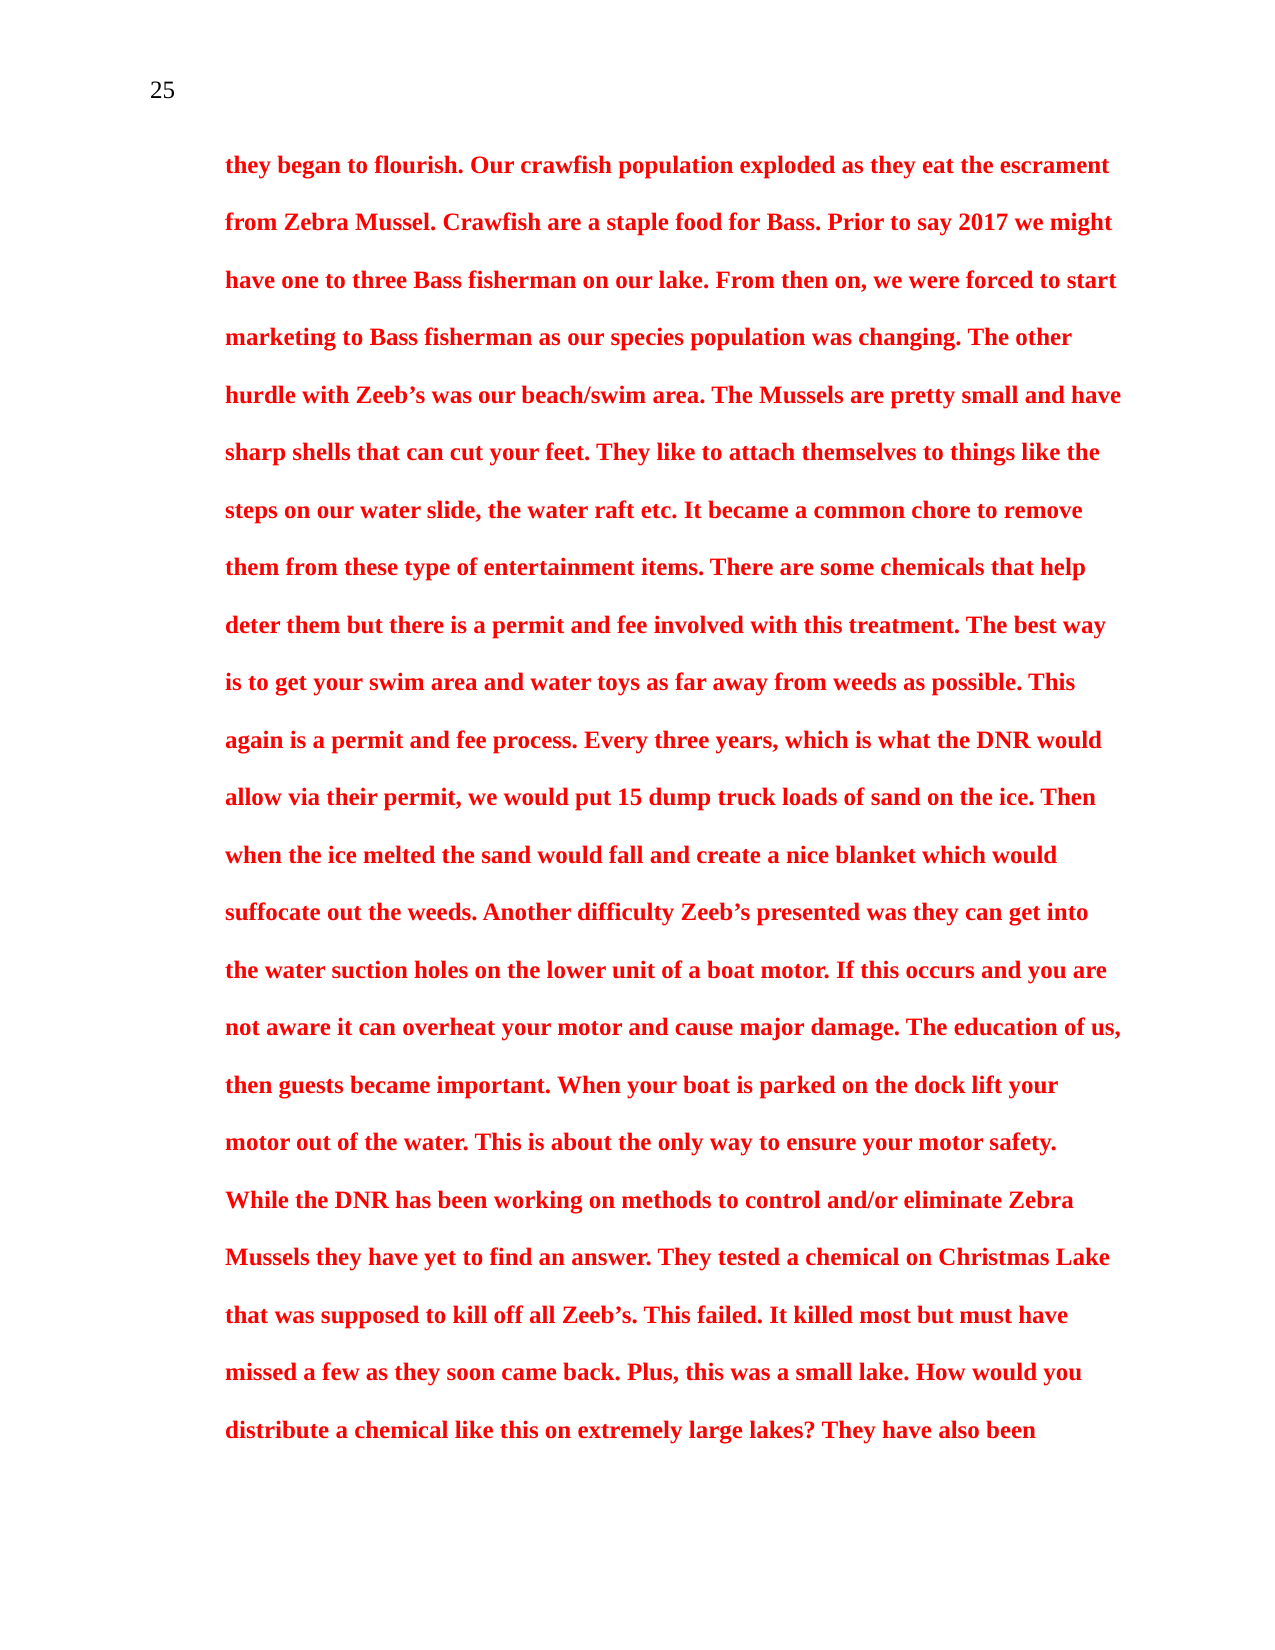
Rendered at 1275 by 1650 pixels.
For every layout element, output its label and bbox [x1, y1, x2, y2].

list [187, 150, 1125, 1444]
